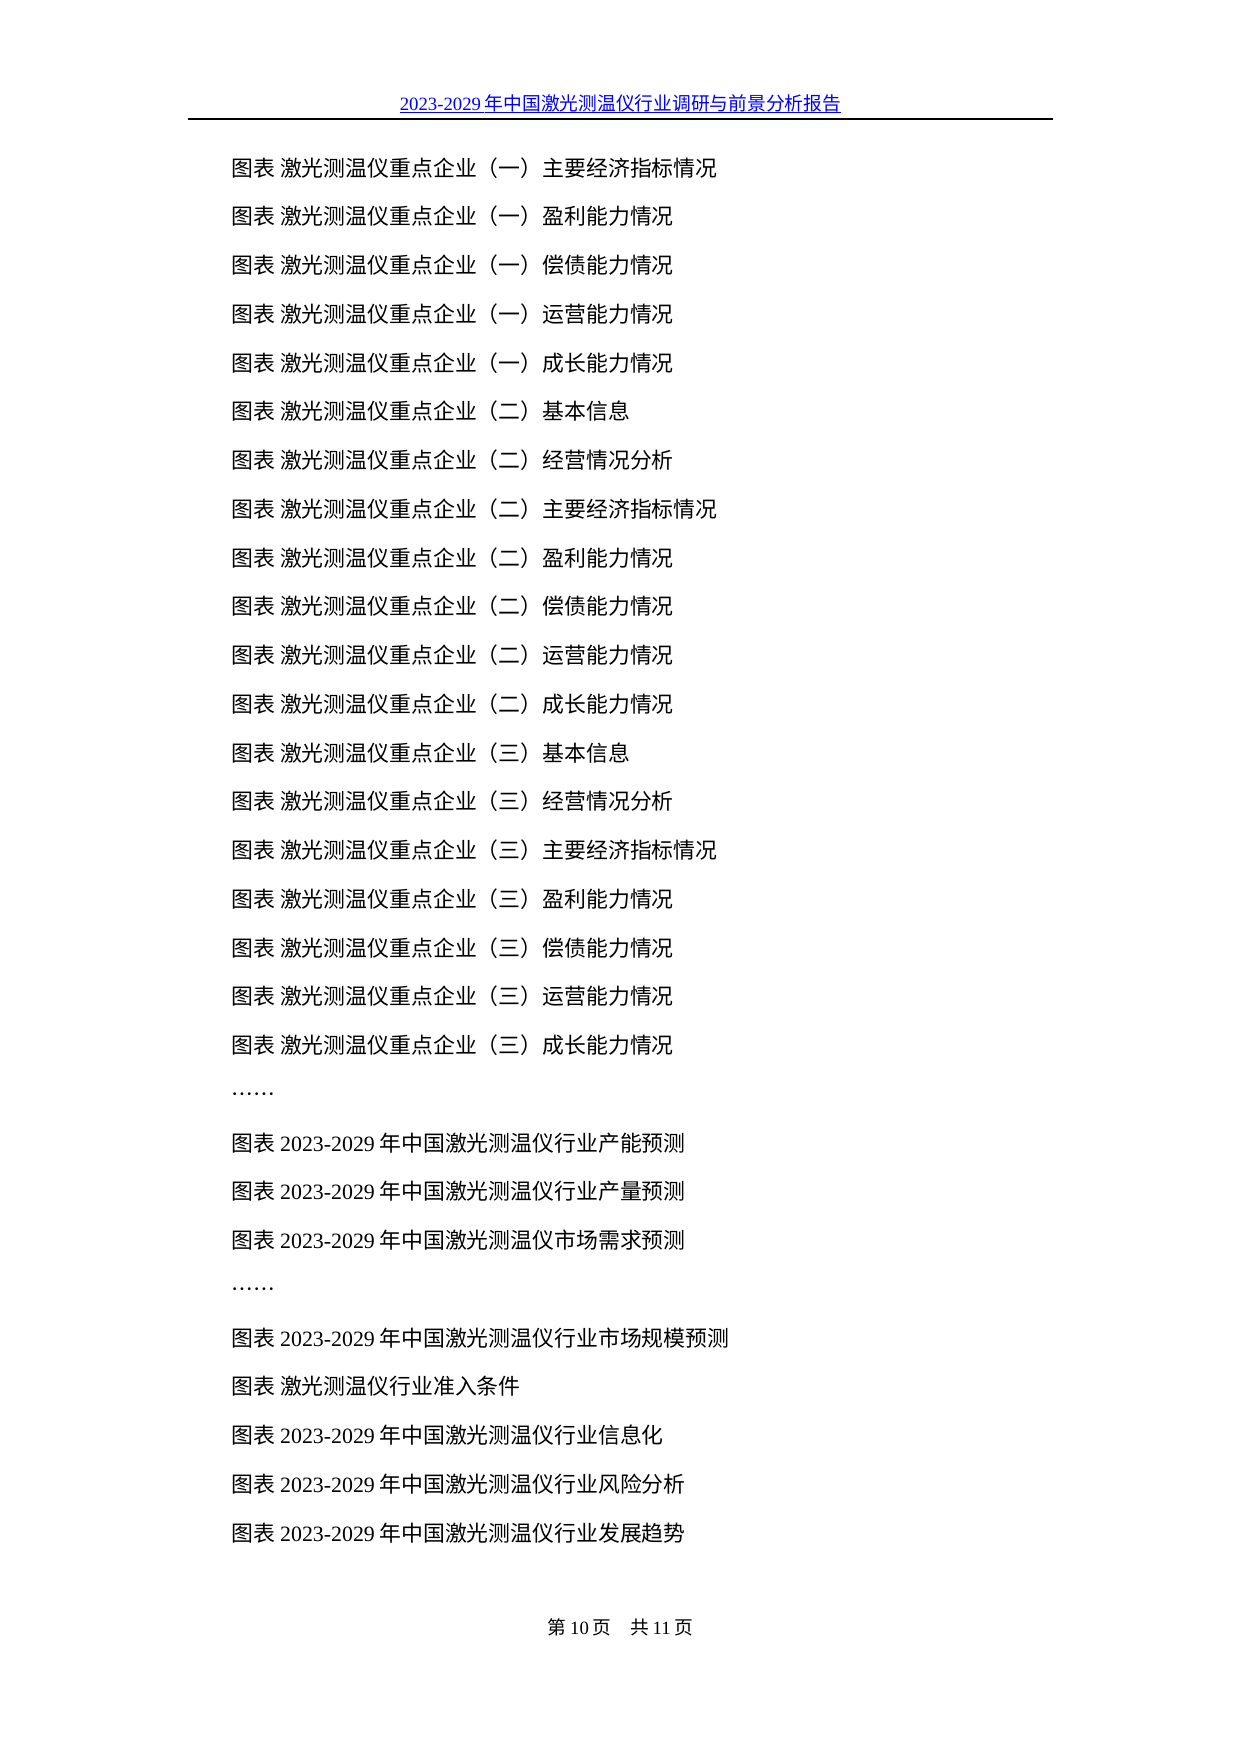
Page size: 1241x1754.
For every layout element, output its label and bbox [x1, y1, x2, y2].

text [187, 150, 1053, 1548]
